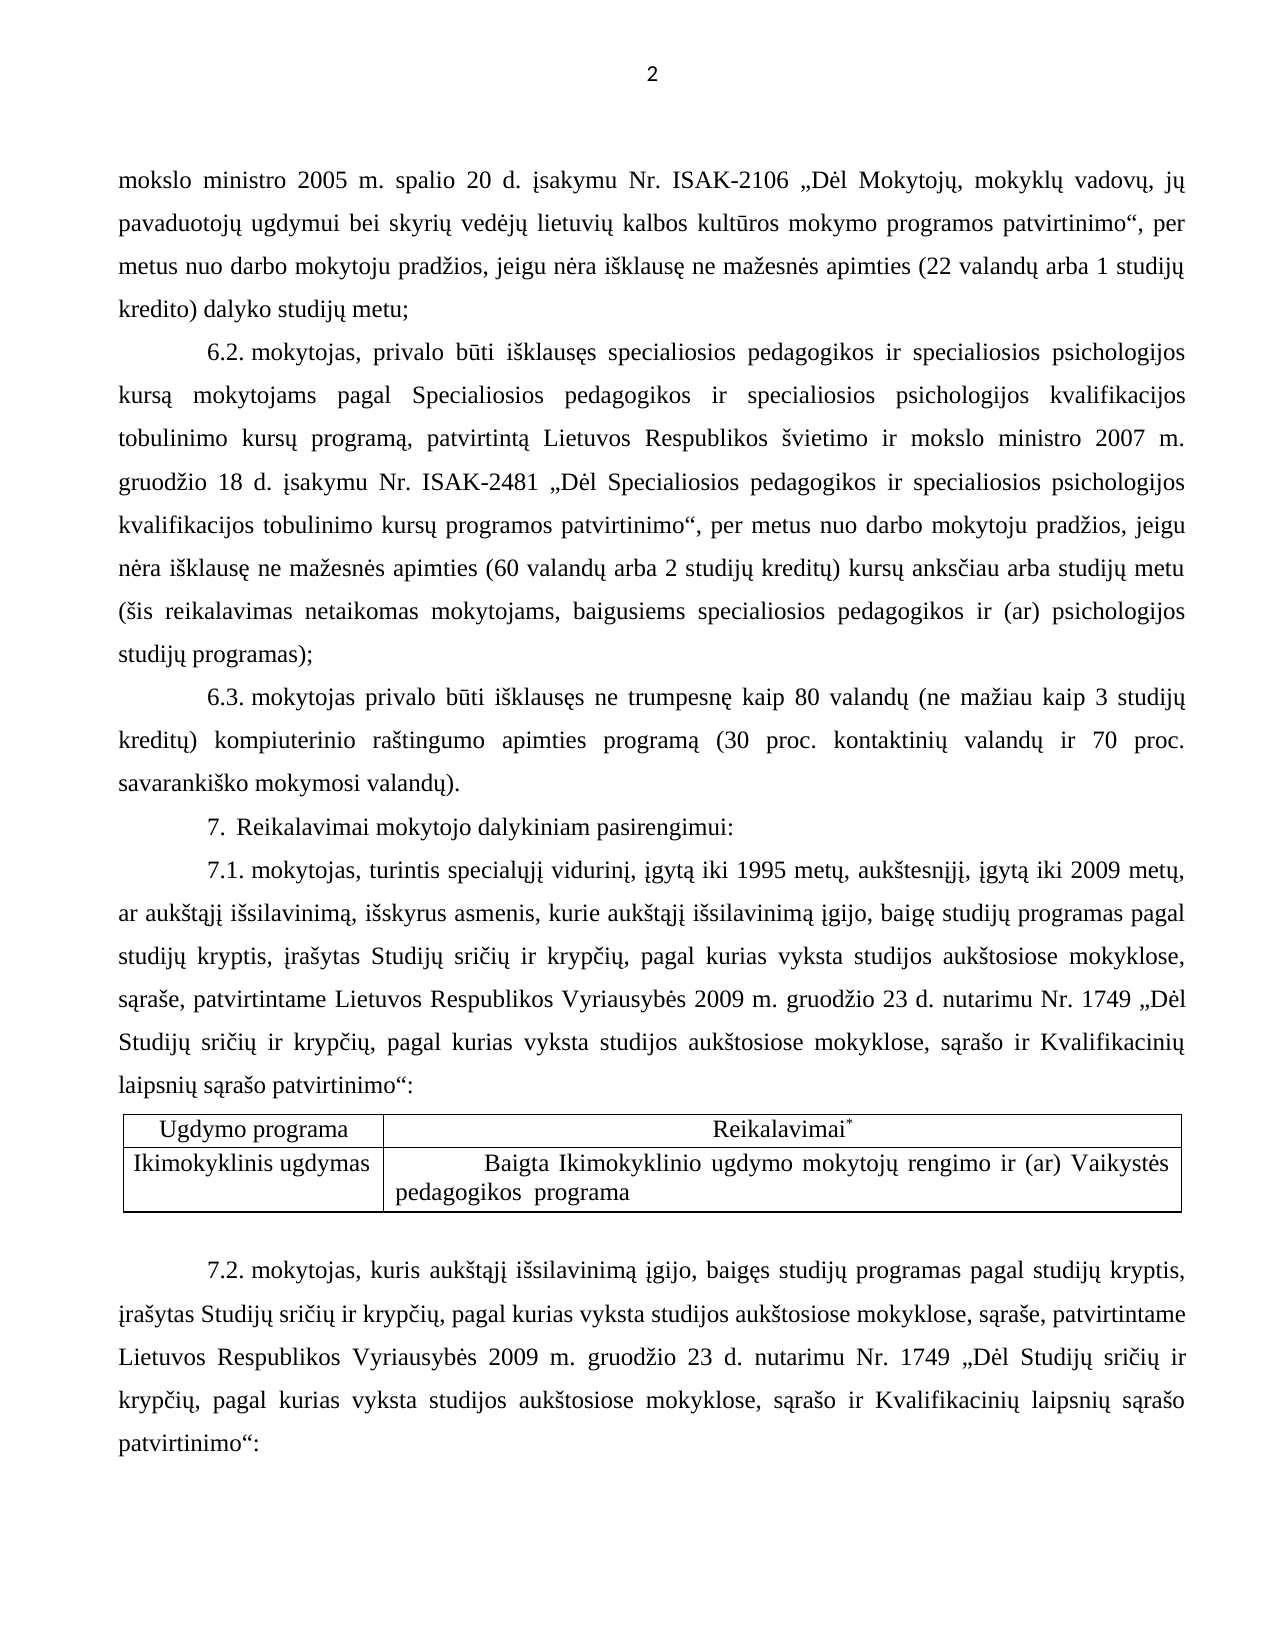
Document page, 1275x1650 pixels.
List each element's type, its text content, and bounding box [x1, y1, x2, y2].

list mokytojas, turintis specialųjį vidurinį, įgytą iki 1995 metų, aukštesnįjį, įgytą iki 2009 metų, ar aukštąjį išsilavinimą, išskyrus asmenis, kurie aukštąjį išsilavinimą įgijo, baigę studijų programas pagal studijų kryptis, įrašytas Studijų sričių ir krypčių, pagal kurias vyksta studijos aukštosiose mokyklose, sąraše, patvirtintame Lietuvos Respublikos Vyriausybės 2009 m. gruodžio 23 d. nutarimu Nr. 1749 „Dėl Studijų sričių ir krypčių, pagal kurias vyksta studijos aukštosiose mokyklose, sąrašo ir Kvalifikacinių laipsnių sąrašo patvirtinimo“: [118, 855, 1186, 1099]
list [118, 165, 1186, 323]
table_header Reikalavimai* [384, 1115, 1181, 1147]
table_header Ugdymo programa [124, 1115, 383, 1147]
list mokytojas, privalo būti išklausęs specialiosios pedagogikos ir specialiosios psichologijos kursą mokytojams pagal Specialiosios pedagogikos ir specialiosios psichologijos kvalifikacijos tobulinimo kursų programą, patvirtintą Lietuvos Respublikos švietimo ir mokslo ministro 2007 m. gruodžio 18 d. įsakymu Nr. ISAK-2481 „Dėl Specialiosios pedagogikos ir specialiosios psichologijos kvalifikacijos tobulinimo kursų programos patvirtinimo“, per metus nuo darbo mokytoju pradžios, jeigu nėra išklausę ne mažesnės apimties (60 valandų arba 2 studijų kreditų) kursų anksčiau arba studijų metu (šis reikalavimas netaikomas mokytojams, baigusiems specialiosios pedagogikos ir (ar) psichologijos studijų programas); [118, 337, 1186, 668]
table_cell Ikimokyklinis ugdymas [124, 1148, 383, 1211]
list mokytojas, kuris aukštąjį išsilavinimą įgijo, baigęs studijų programas pagal studijų kryptis, įrašytas Studijų sričių ir krypčių, pagal kurias vyksta studijos aukštosiose mokyklose, sąraše, patvirtintame Lietuvos Respublikos Vyriausybės . gruodžio 23 d. nutarimu Nr. 1749 „Dėl Studijų sričių ir krypčių, pagal kurias vyksta studijos aukštosiose mokyklose, sąrašo ir Kvalifikacinių laipsnių sąrašo patvirtinimo“: [118, 1256, 1186, 1457]
list mokytojas privalo būti išklausęs ne trumpesnę kaip 80 valandų (ne mažiau kaip 3 studijų kreditų) kompiuterinio raštingumo apimties programą (30 proc. kontaktinių valandų ir 70 proc. savarankiško mokymosi valandų). [118, 682, 1186, 797]
table_cell Baigta Ikimokyklinio ugdymo mokytojų rengimo ir (ar) Vaikystės pedagogikos programa [384, 1148, 1181, 1211]
list Reikalavimai mokytojo dalykiniam pasirengimui: [118, 812, 1186, 840]
